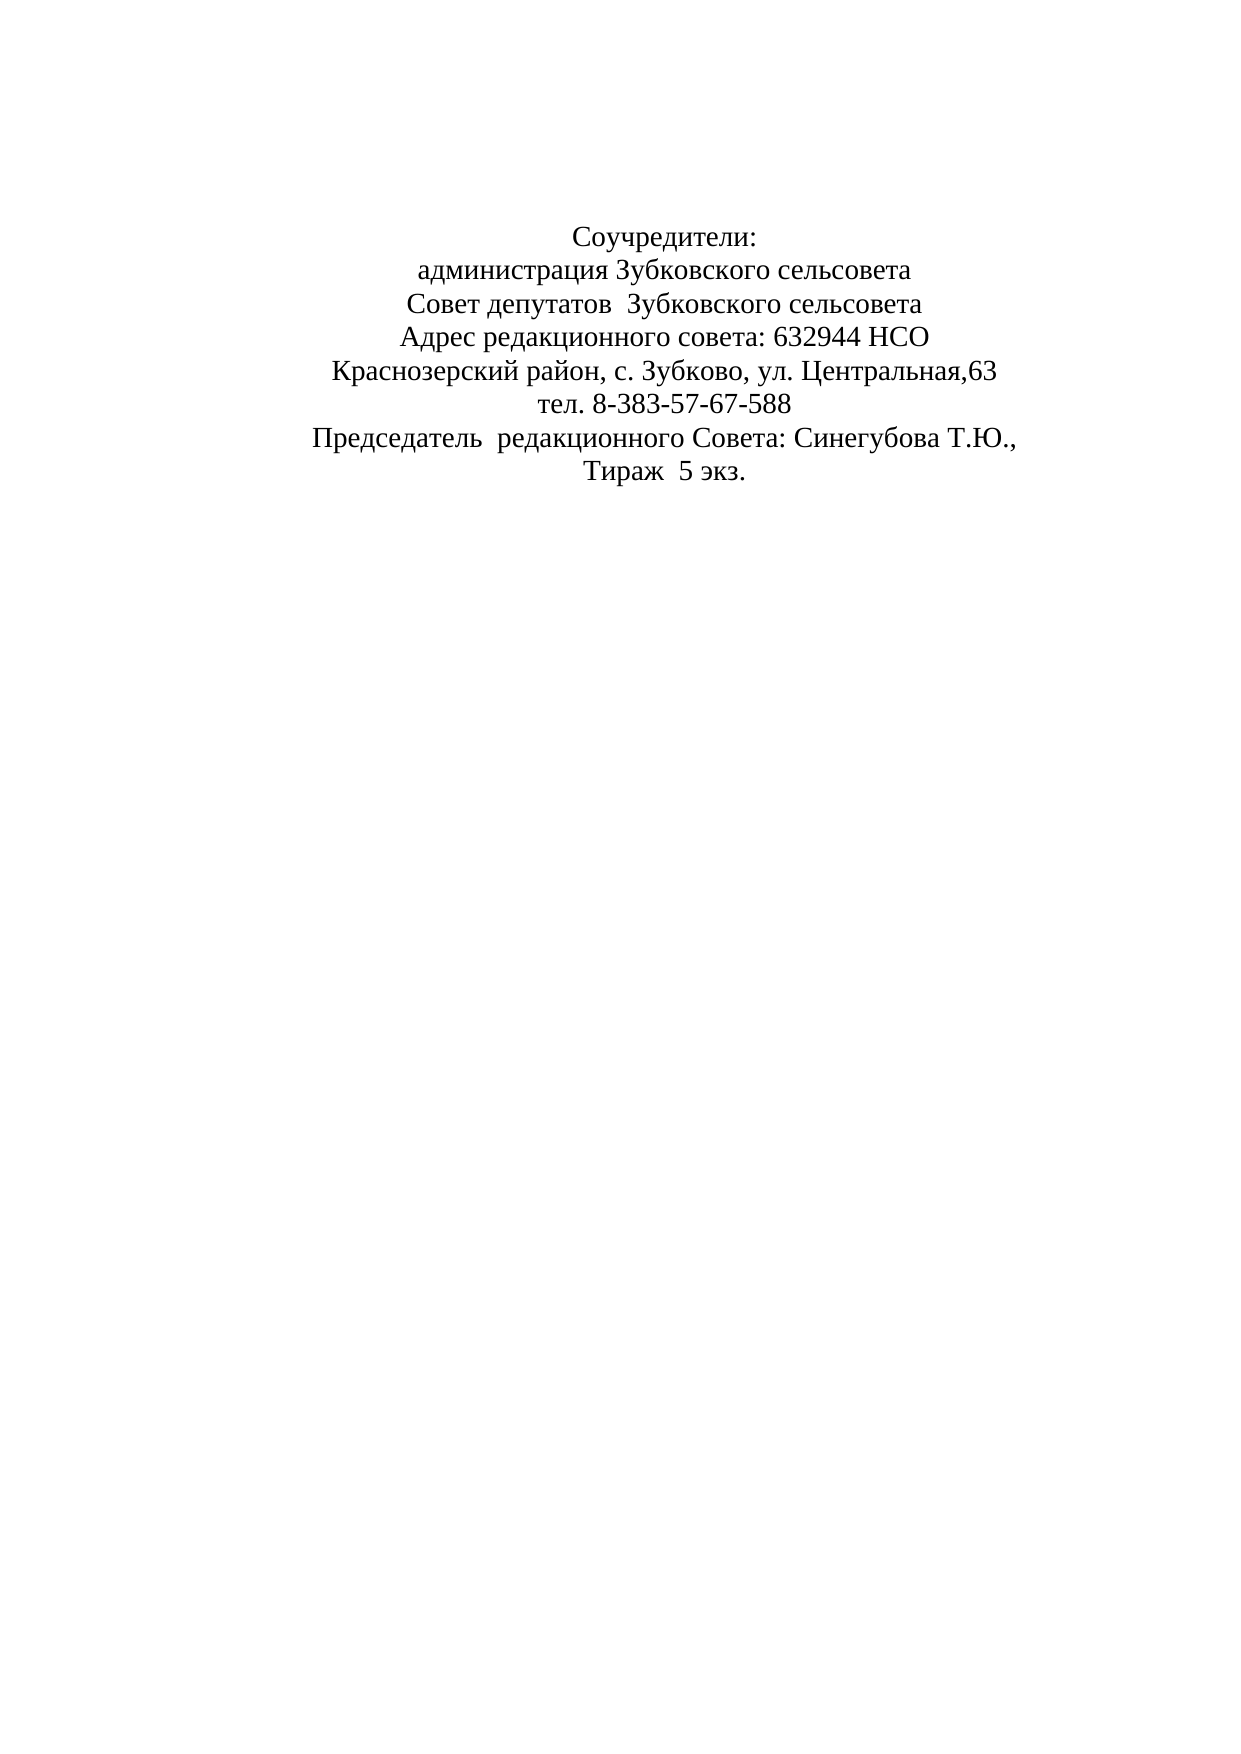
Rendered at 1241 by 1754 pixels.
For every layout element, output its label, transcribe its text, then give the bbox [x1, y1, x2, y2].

text Совет депутатов Зубковского сельсовета [177, 286, 1152, 319]
text тел. 8-383-57-67-588 [177, 386, 1152, 420]
text Краснозерский район, с. Зубково, ул. Центральная,63 [177, 353, 1152, 386]
text Адрес редакционного совета: 632944 НСО [177, 319, 1152, 353]
text Соучредители: [177, 219, 1152, 252]
text администрация Зубковского сельсовета [177, 252, 1152, 286]
text Тираж 5 экз. [177, 453, 1152, 487]
text Председатель редакционного Совета: Синегубова Т.Ю., [177, 420, 1152, 453]
